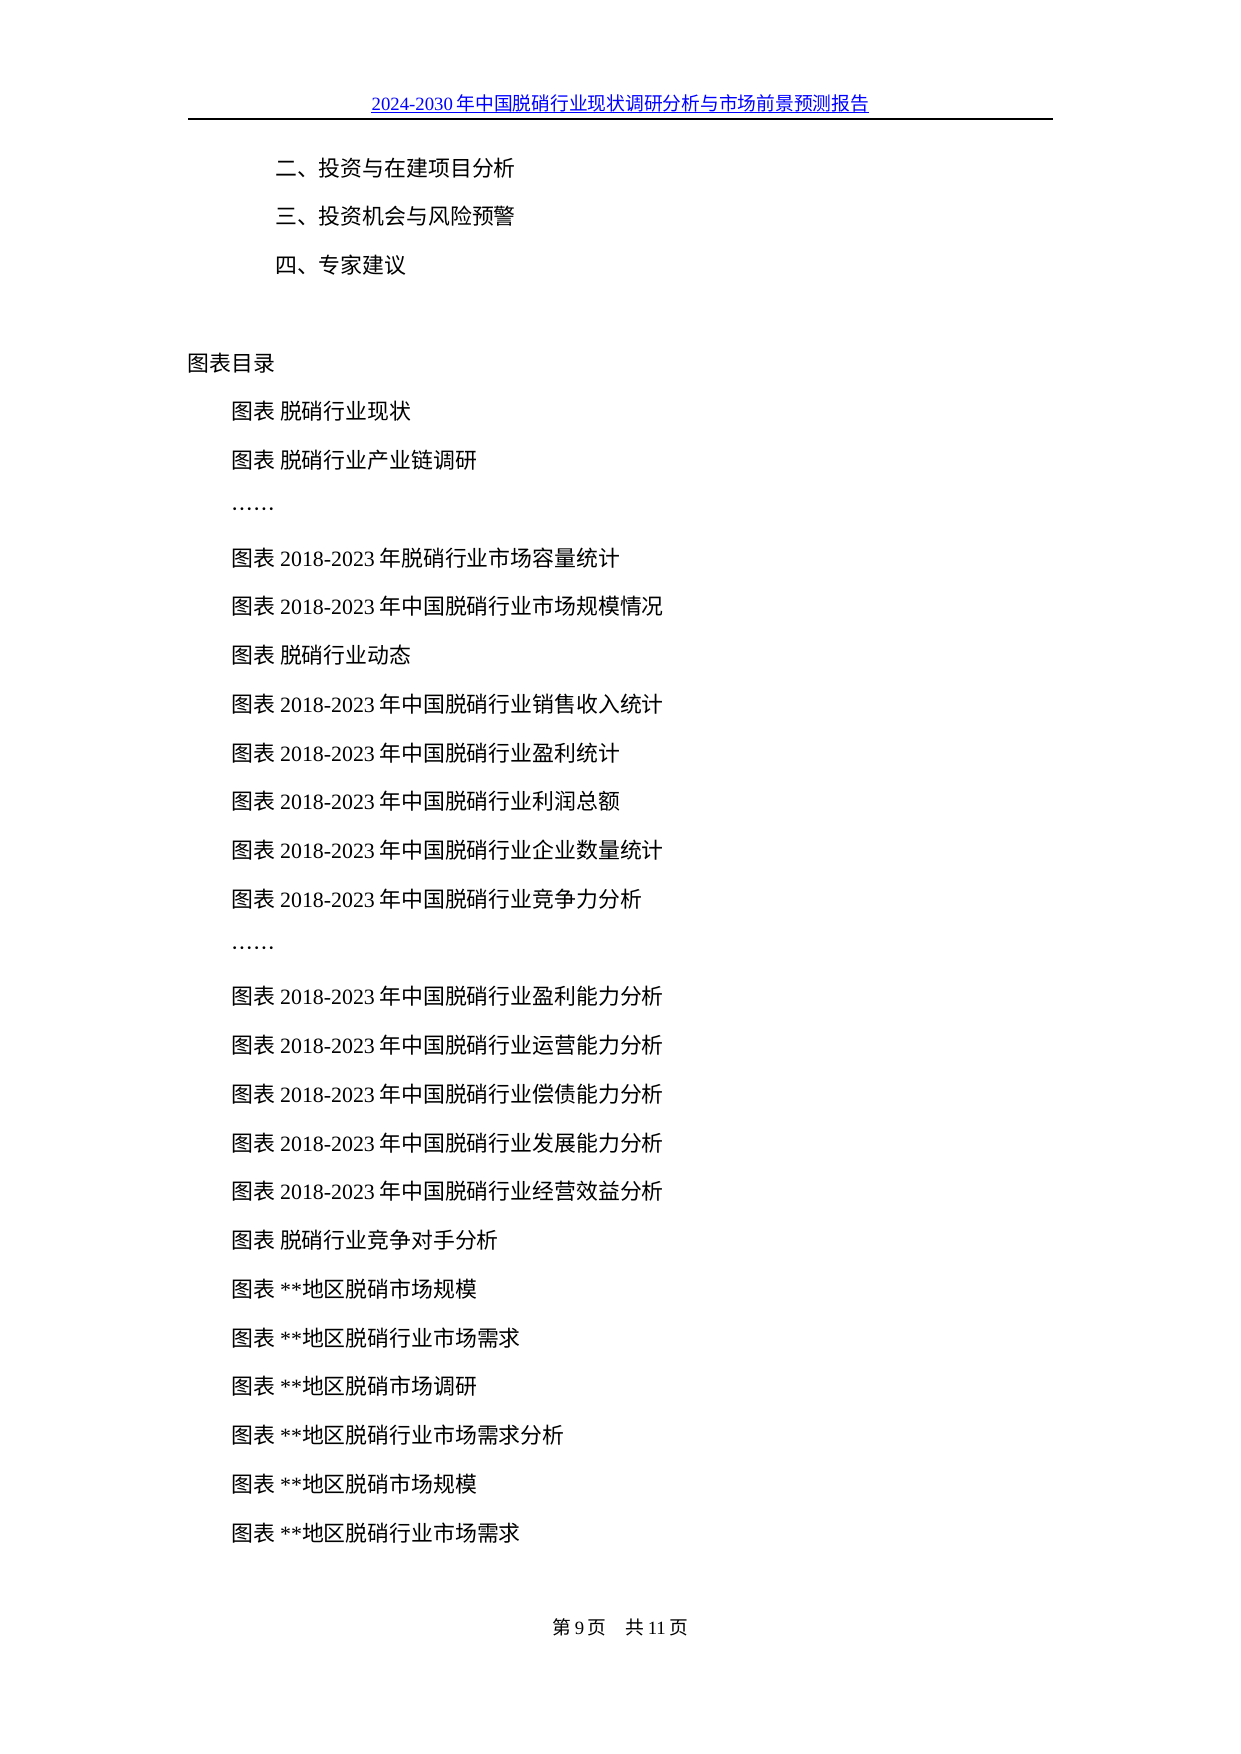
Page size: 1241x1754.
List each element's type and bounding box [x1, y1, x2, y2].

text [187, 150, 1053, 1548]
